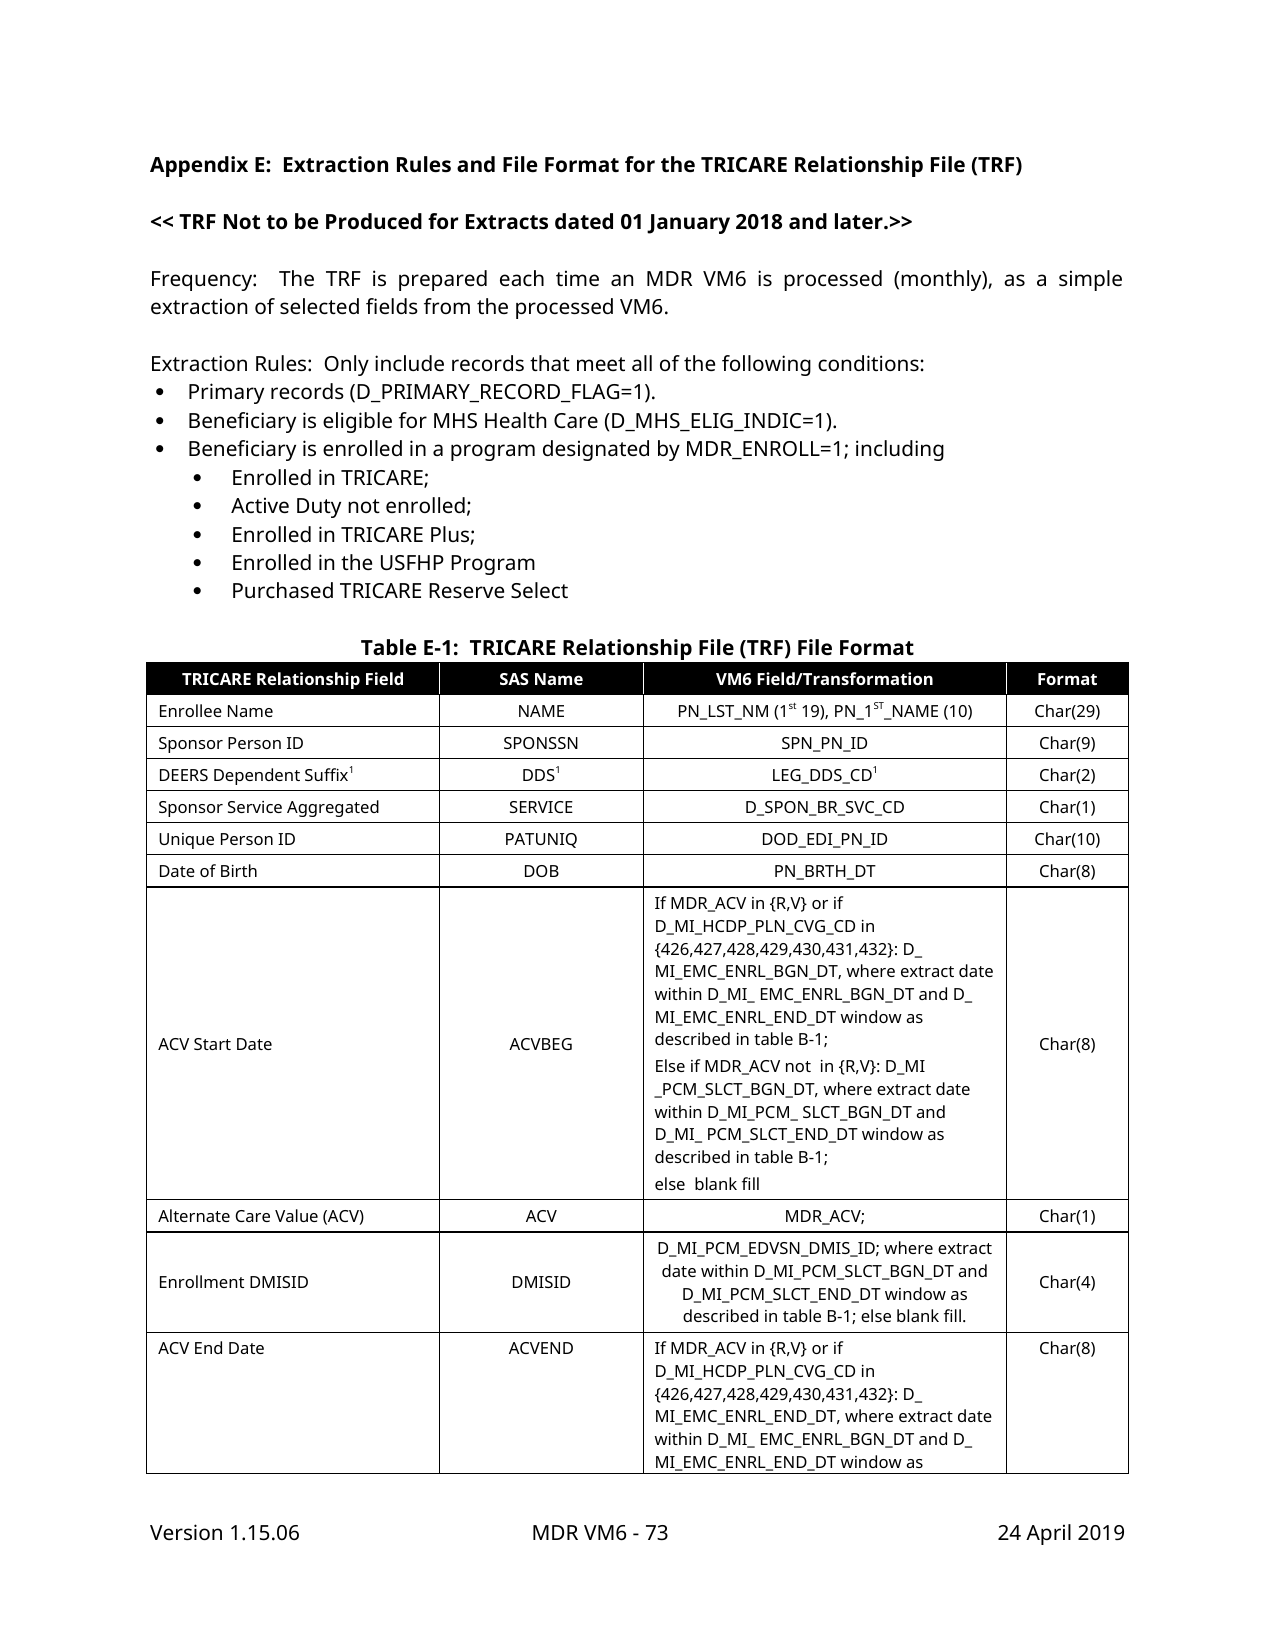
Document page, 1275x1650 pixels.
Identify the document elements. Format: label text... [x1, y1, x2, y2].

text << TRF Not to be Produced for Extracts dated 01 January 2018 and later.>> [150, 207, 1125, 235]
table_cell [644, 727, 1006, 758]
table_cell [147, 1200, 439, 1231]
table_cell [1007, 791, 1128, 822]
list Beneficiary is eligible for MHS Health Care (D_MHS_ELIG_INDIC=1). [156, 406, 1125, 434]
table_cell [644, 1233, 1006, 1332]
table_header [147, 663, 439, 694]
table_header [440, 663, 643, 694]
list Purchased TRICARE Reserve Select [194, 577, 1125, 605]
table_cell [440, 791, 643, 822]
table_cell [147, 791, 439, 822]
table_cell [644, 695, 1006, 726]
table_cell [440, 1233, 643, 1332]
list Enrolled in TRICARE; [194, 463, 1125, 491]
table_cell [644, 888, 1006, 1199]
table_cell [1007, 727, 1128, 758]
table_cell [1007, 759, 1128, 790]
list Primary records (D_PRIMARY_RECORD_FLAG=1). [156, 377, 1125, 406]
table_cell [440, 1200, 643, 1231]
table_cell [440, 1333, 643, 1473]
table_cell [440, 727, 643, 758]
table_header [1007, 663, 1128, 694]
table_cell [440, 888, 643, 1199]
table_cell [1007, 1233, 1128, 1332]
text Table E-1: TRICARE Relationship File (TRF) File Format [150, 633, 1125, 662]
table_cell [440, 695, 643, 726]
list Active Duty not enrolled; [194, 491, 1125, 520]
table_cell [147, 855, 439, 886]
text Frequency: The TRF is prepared each time an MDR VM6 is processed (monthly), as a simple extraction of selected fields from the processed VM6. [150, 264, 1125, 321]
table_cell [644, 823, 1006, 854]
list Beneficiary is enrolled in a program designated by MDR_ENROLL=1; including [156, 434, 1125, 463]
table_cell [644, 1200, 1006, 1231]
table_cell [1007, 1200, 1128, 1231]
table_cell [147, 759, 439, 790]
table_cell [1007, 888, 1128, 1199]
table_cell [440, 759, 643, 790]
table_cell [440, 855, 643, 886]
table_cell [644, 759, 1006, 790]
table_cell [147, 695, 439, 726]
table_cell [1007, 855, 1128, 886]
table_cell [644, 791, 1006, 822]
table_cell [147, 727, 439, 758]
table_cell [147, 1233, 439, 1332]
list Enrolled in TRICARE Plus; [194, 520, 1125, 548]
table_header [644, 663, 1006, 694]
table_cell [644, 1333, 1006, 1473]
list Enrolled in the USFHP Program [194, 548, 1125, 577]
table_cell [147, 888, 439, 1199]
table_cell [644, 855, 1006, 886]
text Appendix E: Extraction Rules and File Format for the TRICARE Relationship File (TRF) [150, 150, 1125, 178]
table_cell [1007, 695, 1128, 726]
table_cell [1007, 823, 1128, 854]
text Extraction Rules: Only include records that meet all of the following conditions: [150, 349, 1125, 377]
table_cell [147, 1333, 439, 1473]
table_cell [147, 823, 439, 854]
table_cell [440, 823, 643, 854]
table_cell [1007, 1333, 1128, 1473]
